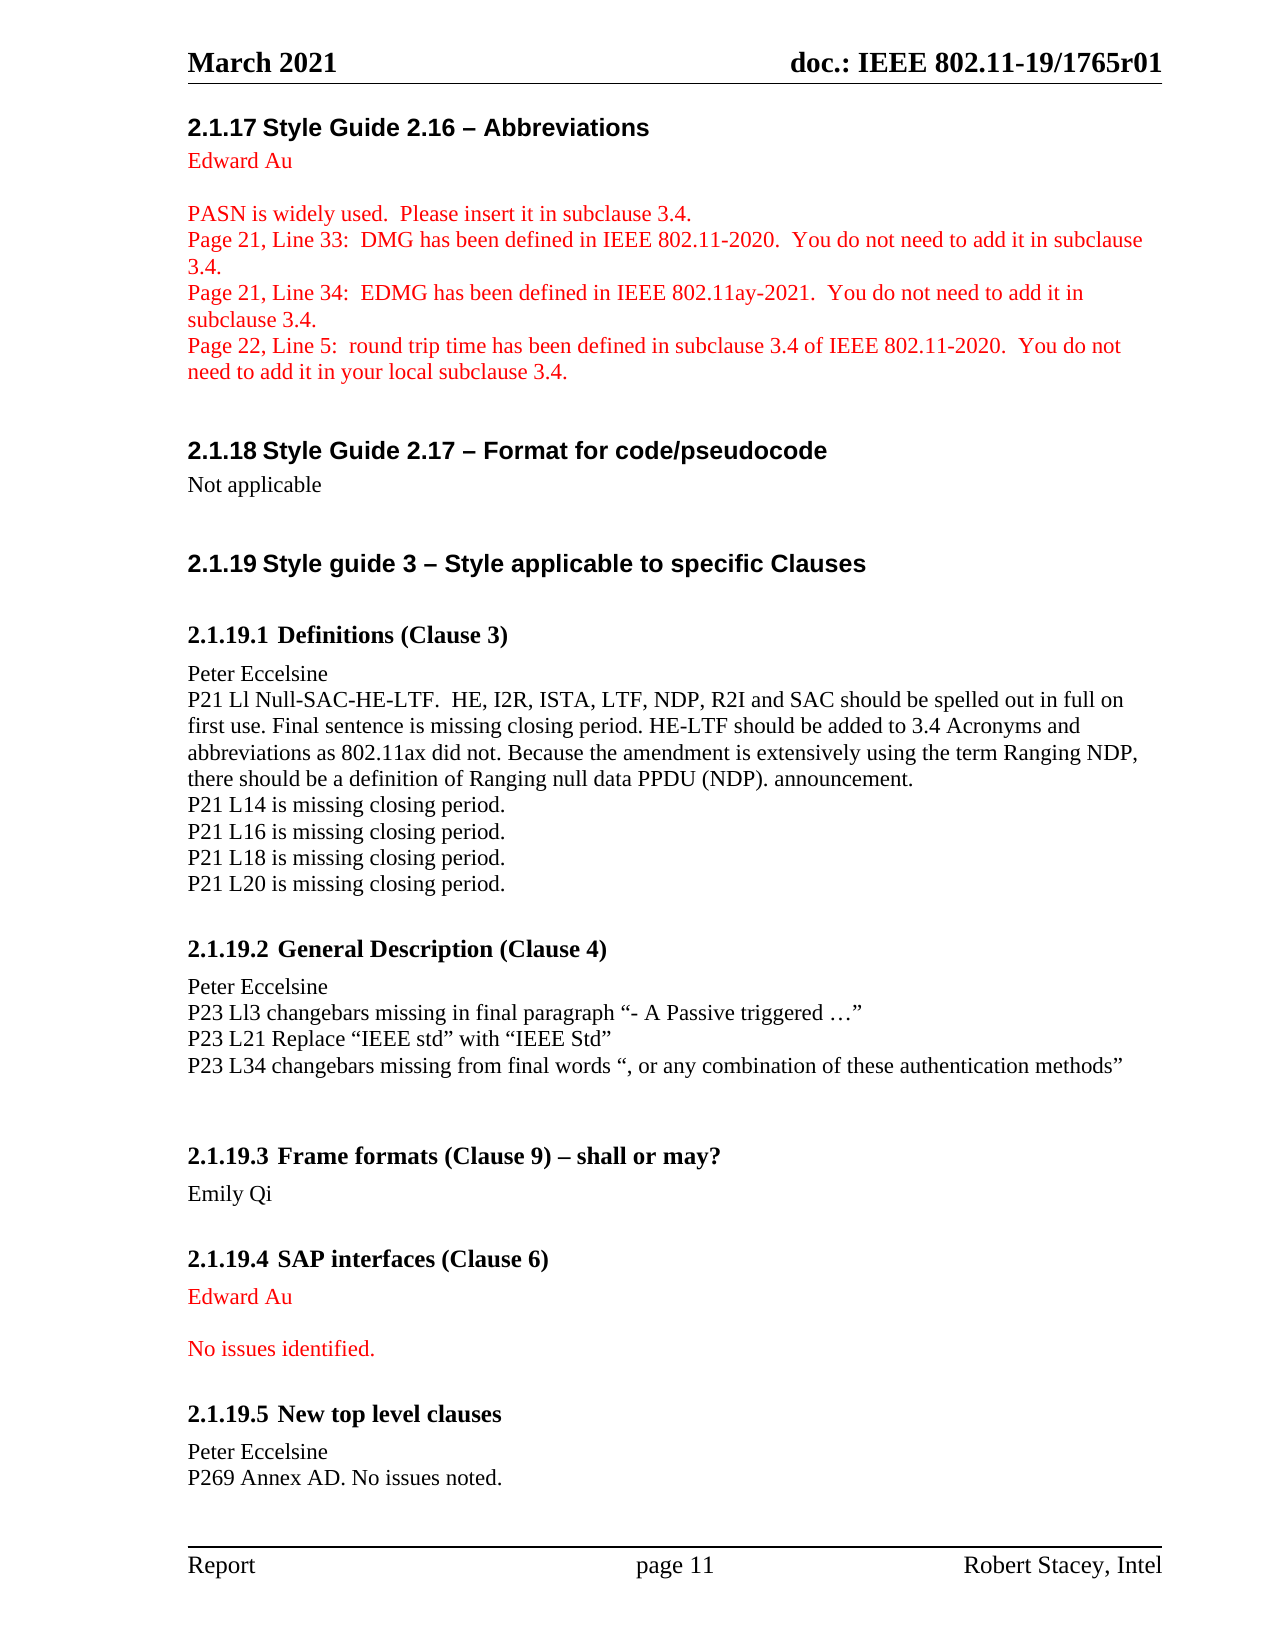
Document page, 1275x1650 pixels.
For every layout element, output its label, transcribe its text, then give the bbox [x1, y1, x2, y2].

subtitle Frame formats (Clause 9) – shall or may? [187, 1141, 1162, 1170]
subtitle Style Guide 2.16 – Abbreviations [187, 112, 1162, 141]
text Peter Eccelsine [187, 1438, 1162, 1464]
subtitle SAP interfaces (Clause 6) [187, 1244, 1162, 1272]
text P269 Annex AD. No issues noted. [187, 1464, 1162, 1491]
text Not applicable [187, 471, 1162, 497]
list No issues identified. [187, 1336, 1162, 1362]
subtitle Definitions (Clause 3) [187, 621, 1162, 649]
text P23 L34 changebars missing from final words “, or any combination of these authentication methods” [187, 1052, 1162, 1078]
text Emily Qi [187, 1181, 1162, 1207]
text Page 21, Line 33: DMG has been defined in IEEE 802.11-2020. You do not need to add it in subclause 3.4. [187, 227, 1162, 279]
text Edward Au [187, 1283, 1162, 1309]
text P21 Ll Null-SAC-HE-LTF. HE, I2R, ISTA, LTF, NDP, R2I and SAC should be spelled out in full on first use. Final sentence is missing closing period. HE-LTF should be added to 3.4 Acronyms and abbreviations as 802.11ax did not. Because the amendment is extensively using the term Ranging NDP, there should be a definition of Ranging null data PPDU (NDP). announcement. [187, 686, 1162, 791]
text P23 L21 Replace “IEEE std” with “IEEE Std” [187, 1026, 1162, 1052]
text Page 22, Line 5: round trip time has been defined in subclause 3.4 of IEEE 802.11-2020. You do not need to add it in your local subclause 3.4. [187, 332, 1162, 385]
text Page 21, Line 34: EDMG has been defined in IEEE 802.11ay-2021. You do not need to add it in subclause 3.4. [187, 279, 1162, 332]
text P21 L18 is missing closing period. [187, 844, 1162, 871]
subtitle Style guide 3 – Style applicable to specific Clauses [187, 549, 1162, 577]
text P21 L16 is missing closing period. [187, 818, 1162, 844]
text P23 Ll3 changebars missing in final paragraph “- A Passive triggered …” [187, 999, 1162, 1026]
text P21 L14 is missing closing period. [187, 791, 1162, 818]
subtitle Style Guide 2.17 – Format for code/pseudocode [187, 436, 1162, 465]
text Peter Eccelsine [187, 660, 1162, 686]
text Edward Au [187, 147, 1162, 174]
text Peter Eccelsine [187, 973, 1162, 999]
subtitle New top level clauses [187, 1399, 1162, 1427]
text PASN is widely used. Please insert it in subclause 3.4. [187, 200, 1162, 227]
subtitle General Description (Clause 4) [187, 934, 1162, 962]
text P21 L20 is missing closing period. [187, 871, 1162, 897]
